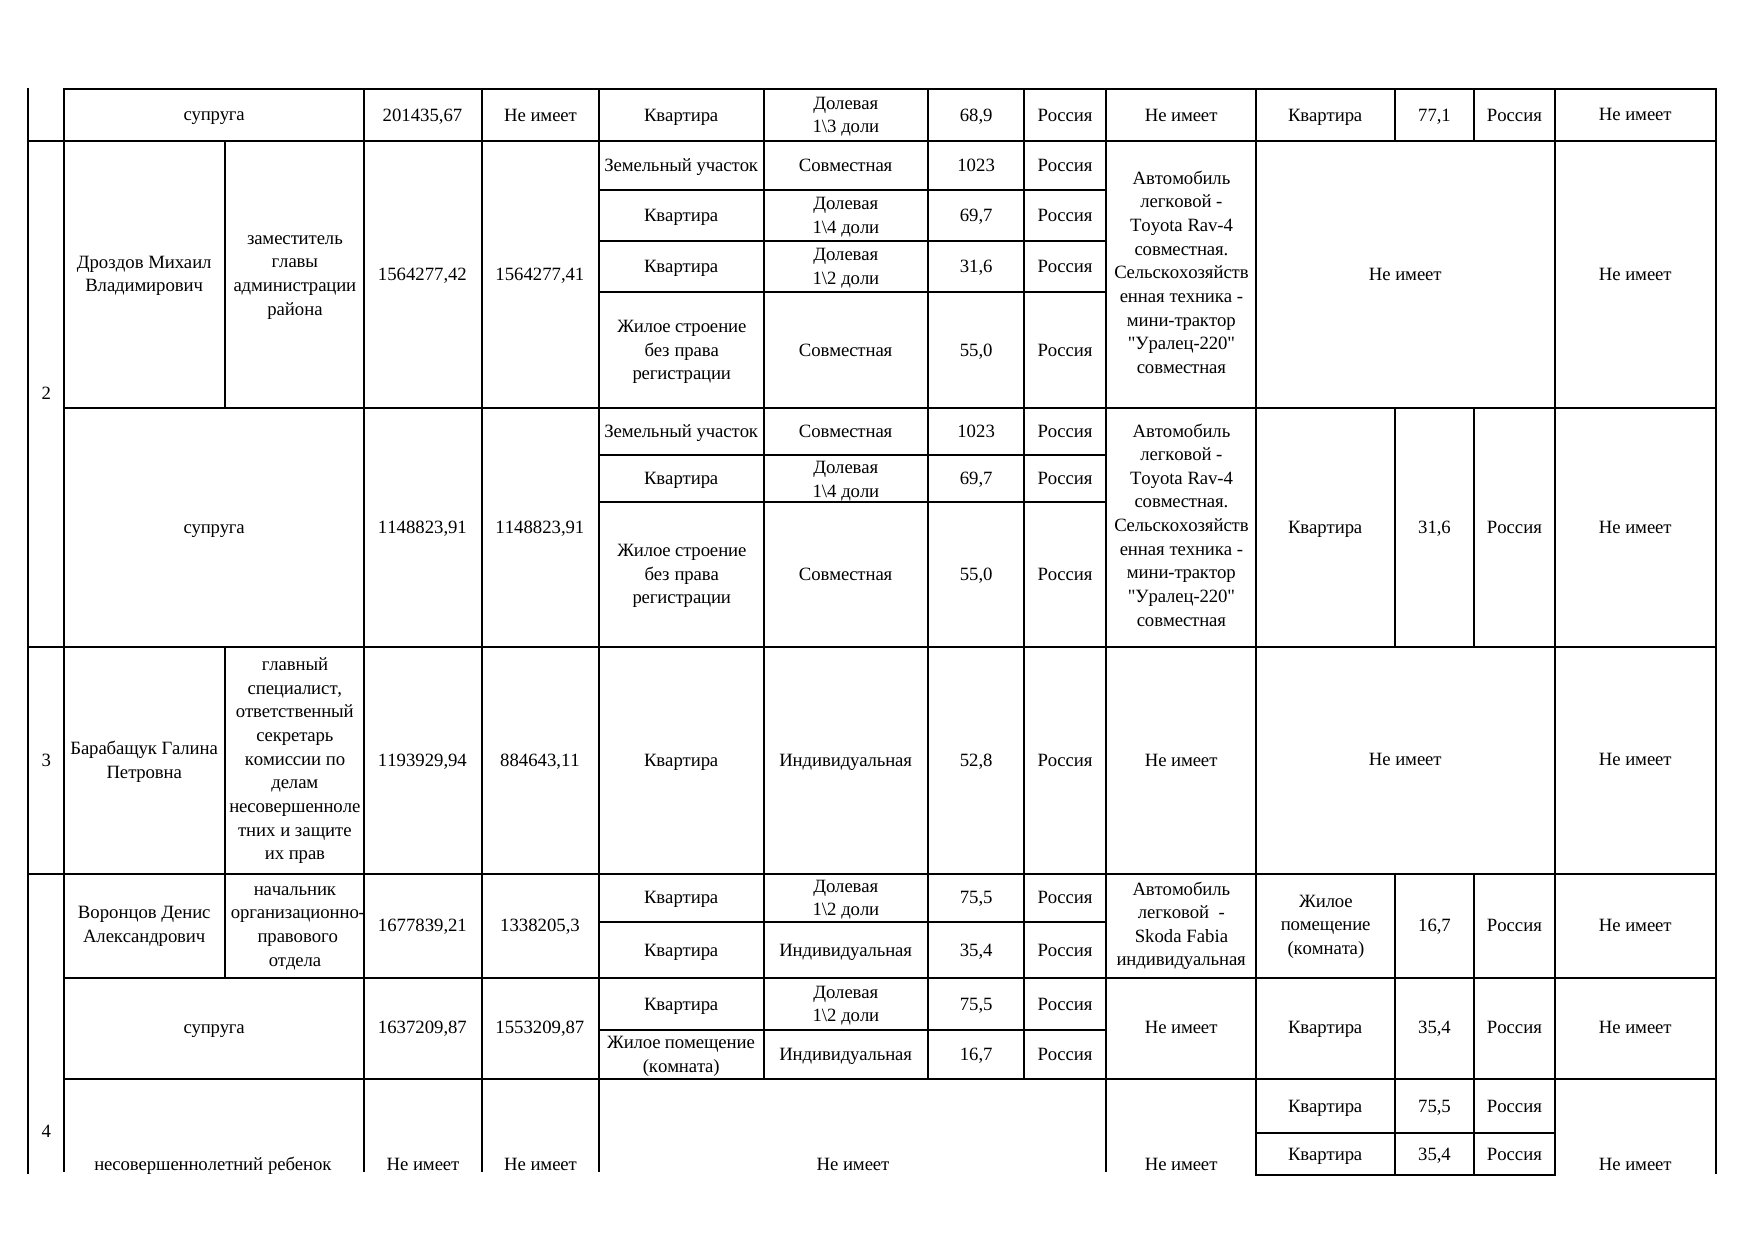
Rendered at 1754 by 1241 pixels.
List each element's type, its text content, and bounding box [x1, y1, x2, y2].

table_cell 75,5 [929, 875, 1023, 921]
table_cell 69,7 [929, 456, 1023, 501]
table_cell Россия [1025, 503, 1105, 646]
table_header 201435,67 [365, 90, 481, 140]
table_cell начальник организационно- правового отдела [226, 875, 363, 977]
table_cell Не имеет [1107, 648, 1255, 872]
table_cell 16,7 [1396, 875, 1473, 977]
table_cell Россия [1475, 979, 1554, 1077]
table_cell Жилое строение без права регистрации [600, 293, 763, 407]
table_cell 1338205,3 [483, 875, 598, 977]
table_cell Автомобиль легковой - Toyota Rav-4 совместная. Сельскохозяйств енная техника - мини-трактор "Уралец-220" совместная [1107, 142, 1255, 407]
table_cell Воронцов Денис Александрович [65, 875, 224, 977]
table_cell Россия [1025, 923, 1105, 977]
table_cell 1637209,87 [365, 979, 481, 1077]
table_cell Долевая 1\4 доли [765, 456, 927, 501]
table_header [29, 88, 63, 140]
table_cell Россия [1475, 1134, 1554, 1174]
table_cell 1193929,94 [365, 648, 481, 872]
table_header Квартира [1257, 90, 1394, 140]
table_cell Россия [1475, 409, 1554, 646]
table_header 77,1 [1396, 90, 1473, 140]
table_cell 1023 [929, 409, 1023, 454]
table_cell Совместная [765, 293, 927, 407]
table_cell 1148823,91 [365, 409, 481, 646]
table_cell несовершеннолетний ребенок [64, 1080, 364, 1174]
table_cell Не имеет [1257, 648, 1554, 872]
table_cell 1553209,87 [483, 979, 598, 1077]
table_cell 1148823,91 [483, 409, 598, 646]
table_cell 75,5 [929, 979, 1023, 1029]
table_cell супруга [65, 979, 363, 1077]
table_cell Долевая 1\2 доли [765, 242, 927, 291]
table_header Россия [1475, 90, 1554, 140]
table_cell Не имеет [1257, 142, 1554, 407]
table_cell Долевая 1\2 доли [765, 979, 927, 1029]
table_cell Не имеет [1556, 979, 1715, 1077]
table_cell 35,4 [1396, 1134, 1473, 1174]
table_cell Квартира [600, 456, 763, 501]
table_cell Совместная [765, 142, 927, 188]
table_cell Россия [1025, 409, 1105, 454]
table_cell Россия [1025, 242, 1105, 291]
table_cell Россия [1025, 456, 1105, 501]
table_header супруга [65, 90, 363, 140]
table_cell 35,4 [1396, 979, 1473, 1077]
table_cell Не имеет [1106, 1080, 1255, 1174]
table_cell 52,8 [929, 648, 1023, 872]
table_cell 2 [29, 142, 63, 646]
table_cell Россия [1025, 648, 1105, 872]
table_cell 31,6 [929, 242, 1023, 291]
table_cell Россия [1025, 293, 1105, 407]
table_cell 69,7 [929, 191, 1023, 240]
table_cell 4 [29, 875, 63, 1174]
table_cell Земельный участок [600, 409, 763, 454]
table_cell 35,4 [929, 923, 1023, 977]
table_cell Дроздов Михаил Владимирович [65, 142, 224, 407]
table_cell Россия [1025, 1031, 1105, 1077]
table_cell Квартира [600, 923, 763, 977]
table_cell Не имеет [364, 1080, 482, 1174]
table_cell 75,5 [1396, 1080, 1473, 1132]
table_cell Не имеет [1556, 1080, 1715, 1174]
table_cell Квартира [1257, 409, 1394, 646]
table_cell Индивидуальная [765, 923, 927, 977]
table_cell 3 [29, 648, 63, 872]
table_cell Жилое помещение (комната) [600, 1031, 763, 1077]
table_cell 1564277,41 [483, 142, 598, 407]
table_cell Автомобиль легковой - Skoda Fabia индивидуальная [1107, 875, 1255, 977]
table_cell Барабащук Галина Петровна [65, 648, 224, 872]
table_cell Долевая 1\2 доли [765, 875, 927, 921]
table_cell Квартира [600, 979, 763, 1029]
table_header Не имеет [483, 90, 598, 140]
table_cell Россия [1475, 1080, 1554, 1132]
table_header Не имеет [1556, 90, 1715, 140]
table_header Долевая 1\3 доли [765, 90, 927, 140]
table_cell Квартира [600, 648, 763, 872]
table_cell Не имеет [1556, 875, 1715, 977]
table_cell Долевая 1\4 доли [765, 191, 927, 240]
table_cell 884643,11 [483, 648, 598, 872]
table_cell Россия [1025, 875, 1105, 921]
table_cell Не имеет [1107, 979, 1255, 1077]
table_cell Россия [1025, 191, 1105, 240]
table_cell Россия [1025, 142, 1105, 188]
table_header Не имеет [1107, 90, 1255, 140]
table_cell Россия [1475, 875, 1554, 977]
table_header 68,9 [929, 90, 1023, 140]
table_cell супруга [65, 409, 363, 646]
table_cell Жилое строение без права регистрации [600, 503, 763, 646]
table_cell Квартира [600, 191, 763, 240]
table_cell 16,7 [929, 1031, 1023, 1077]
table_cell 1023 [929, 142, 1023, 188]
table_cell Квартира [1257, 979, 1394, 1077]
table_cell Квартира [1257, 1134, 1394, 1174]
table_cell 31,6 [1396, 409, 1473, 646]
table_cell Квартира [600, 242, 763, 291]
table_cell Не имеет [482, 1080, 599, 1174]
table_cell Совместная [765, 409, 927, 454]
table_cell Россия [1025, 979, 1105, 1029]
table_cell Автомобиль легковой - Toyota Rav-4 совместная. Сельскохозяйств енная техника - мини-трактор "Уралец-220" совместная [1107, 409, 1255, 646]
table_cell Квартира [1257, 1080, 1394, 1132]
table_header Россия [1025, 90, 1105, 140]
table_cell 55,0 [929, 503, 1023, 646]
table_header Квартира [600, 90, 763, 140]
table_cell Не имеет [1556, 142, 1715, 407]
table_cell Жилое помещение (комната) [1257, 875, 1394, 977]
table_cell Не имеет [1556, 409, 1715, 646]
table_cell 55,0 [929, 293, 1023, 407]
table_cell 1564277,42 [365, 142, 481, 407]
table_cell Не имеет [1556, 648, 1715, 872]
table_cell главный специалист, ответственный секретарь комиссии по делам несовершенноле тних и защите их прав [226, 648, 363, 872]
table_cell 1677839,21 [365, 875, 481, 977]
table_cell Земельный участок [600, 142, 763, 188]
table_cell заместитель главы администрации района [226, 142, 363, 407]
table_cell Квартира [600, 875, 763, 921]
table_cell Не имеет [599, 1080, 1106, 1174]
table_cell Индивидуальная [765, 648, 927, 872]
table_cell Индивидуальная [765, 1031, 927, 1077]
table_cell Совместная [765, 503, 927, 646]
